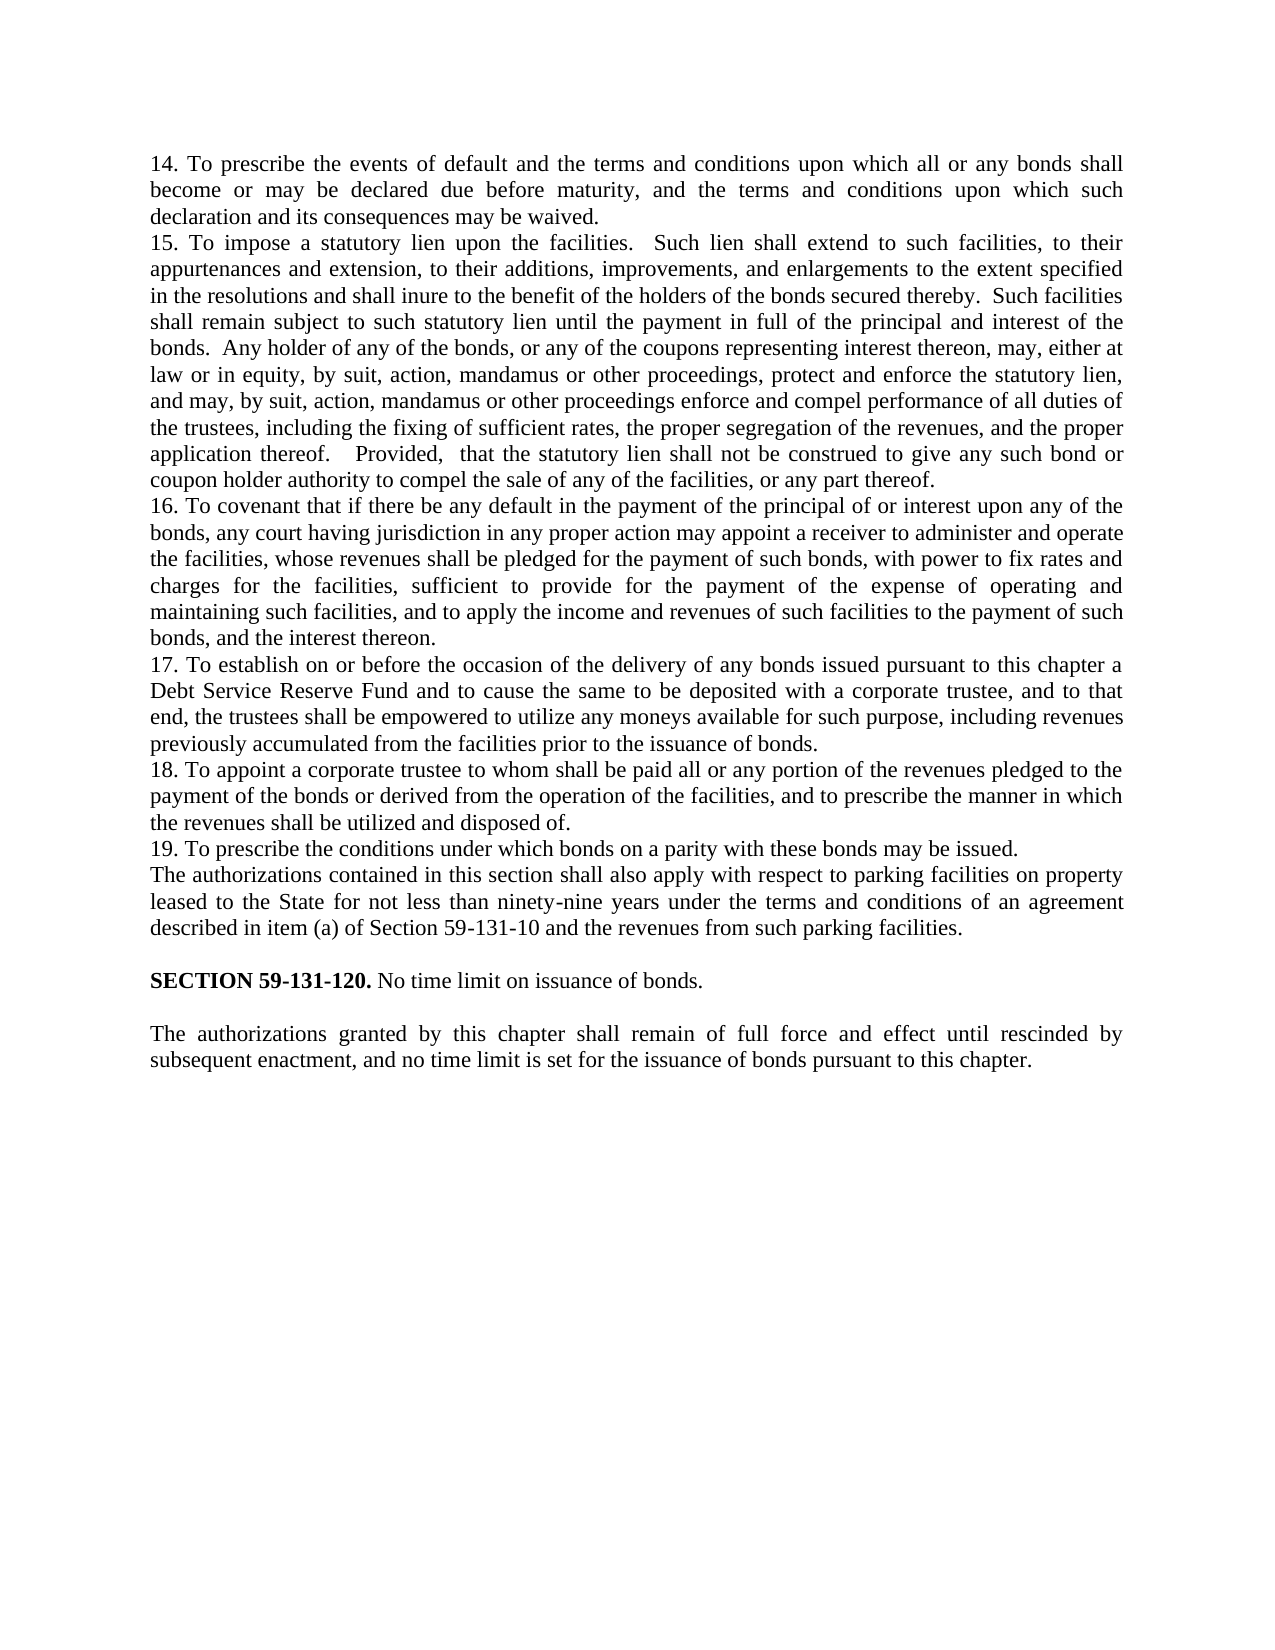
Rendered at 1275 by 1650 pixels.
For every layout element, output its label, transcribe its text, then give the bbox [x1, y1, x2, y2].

text 16. To covenant that if there be any default in the payment of the principal of or interest upon any of the bonds, any court having jurisdiction in any proper action may appoint a receiver to administer and operate the facilities, whose revenues shall be pledged for the payment of such bonds, with power to fix rates and charges for the facilities, sufficient to provide for the payment of the expense of operating and maintaining such facilities, and to apply the income and revenues of such facilities to the payment of such bonds, and the interest thereon. [150, 493, 1125, 651]
text 17. To establish on or before the occasion of the delivery of any bonds issued pursuant to this chapter a Debt Service Reserve Fund and to cause the same to be deposited with a corporate trustee, and to that end, the trustees shall be empowered to utilize any moneys available for such purpose, including revenues previously accumulated from the facilities prior to the issuance of bonds. [150, 651, 1125, 756]
text SECTION 59-131-120. No time limit on issuance of bonds. [150, 967, 1125, 993]
text 14. To prescribe the events of default and the terms and conditions upon which all or any bonds shall become or may be declared due before maturity, and the terms and conditions upon which such declaration and its consequences may be waived. [150, 150, 1125, 229]
text 19. To prescribe the conditions under which bonds on a parity with these bonds may be issued. [150, 835, 1125, 862]
text 15. To impose a statutory lien upon the facilities. Such lien shall extend to such facilities, to their appurtenances and extension, to their additions, improvements, and enlargements to the extent specified in the resolutions and shall inure to the benefit of the holders of the bonds secured thereby. Such facilities shall remain subject to such statutory lien until the payment in full of the principal and interest of the bonds. Any holder of any of the bonds, or any of the coupons representing interest thereon, may, either at law or in equity, by suit, action, mandamus or other proceedings, protect and enforce the statutory lien, and may, by suit, action, mandamus or other proceedings enforce and compel performance of all duties of the trustees, including the fixing of sufficient rates, the proper segregation of the revenues, and the proper application thereof. Provided, that the statutory lien shall not be construed to give any such bond or coupon holder authority to compel the sale of any of the facilities, or any part thereof. [150, 229, 1125, 493]
text The authorizations contained in this section shall also apply with respect to parking facilities on property leased to the State for not less than ninety-nine years under the terms and conditions of an agreement described in item (a) of Section 59-131-10 and the revenues from such parking facilities. [150, 862, 1125, 941]
text The authorizations granted by this chapter shall remain of full force and effect until rescinded by subsequent enactment, and no time limit is set for the issuance of bonds pursuant to this chapter. [150, 1020, 1125, 1072]
text 18. To appoint a corporate trustee to whom shall be paid all or any portion of the revenues pledged to the payment of the bonds or derived from the operation of the facilities, and to prescribe the manner in which the revenues shall be utilized and disposed of. [150, 756, 1125, 835]
